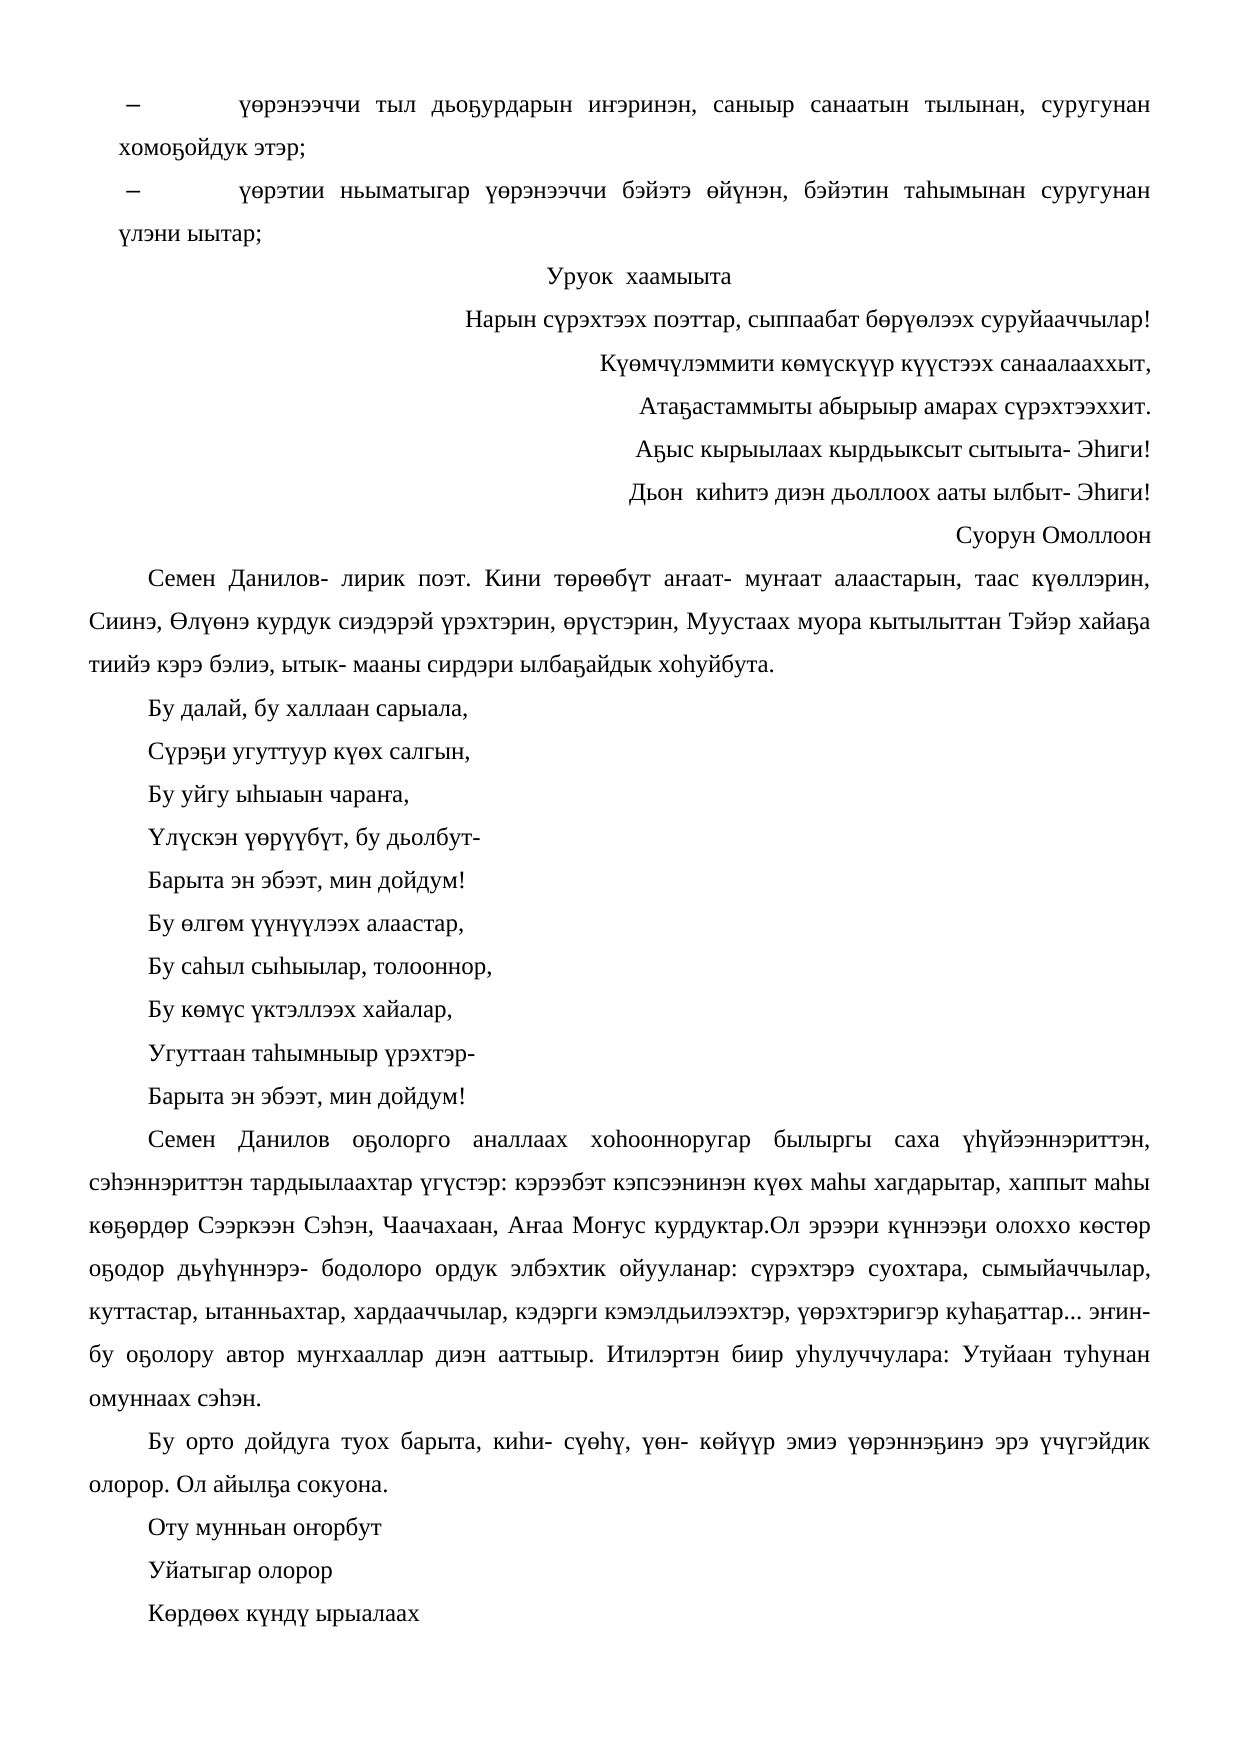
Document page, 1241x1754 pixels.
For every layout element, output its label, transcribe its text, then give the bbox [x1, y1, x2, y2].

text Күөмчүлэммити көмүскүүр күүстээх санаалааххыт, [118, 348, 1152, 376]
text Үлүскэн үөрүүбүт, бу дьолбут- [89, 822, 1152, 851]
list үөрэтии ньыматыгар үөрэнээччи бэйэтэ өйүнэн, бэйэтин таһымынан суругунан үлэни ыытар; [118, 175, 1152, 247]
text Бу уйгу ыһыаын чараҥа, [89, 779, 1152, 808]
text Бу саһыл сыһыылар, толооннор, [89, 951, 1152, 980]
text Оту мунньан оҥорбут [89, 1512, 1152, 1541]
text Уруок хаамыыта [118, 261, 1152, 290]
text Угуттаан таһымныыр үрэхтэр- [89, 1038, 1152, 1066]
text Дьон киһитэ диэн дьоллоох ааты ылбыт- Эһиги! [89, 477, 1152, 506]
text Суорун Омоллоон [89, 520, 1152, 549]
text Бу көмүс үктэллээх хайалар, [89, 994, 1152, 1023]
text Сүрэҕи угуттуур күөх салгын, [89, 736, 1152, 764]
text Атаҕастаммыты абырыыр амарах сүрэхтээххит. [89, 391, 1152, 419]
text Бу далай, бу халлаан сарыала, [89, 693, 1152, 721]
text Бу орто дойдуга туох барыта, киһи- сүөһү, үөн- көйүүр эмиэ үөрэннэҕинэ эрэ үчүгэйдик олорор. Ол айылҕа сокуона. [89, 1426, 1152, 1498]
text Нарын сүрэхтээх поэттар, сыппаабат бөрүөлээх суруйааччылар! [118, 304, 1152, 333]
list үөрэнээччи тыл дьоҕурдарын иҥэринэн, саныыр санаатын тылынан, суругунан хомоҕойдук этэр; [118, 89, 1152, 161]
text Семен Данилов- лирик поэт. Кини төрөөбүт аҥаат- муҥаат алаастарын, таас күөллэрин, Сиинэ, Өлүөнэ курдук сиэдэрэй үрэхтэрин, өрүстэрин, Муустаах муора кытылыттан Тэйэр хайаҕа тиийэ кэрэ бэлиэ, ытык- мааны сирдэри ылбаҕайдык хоһуйбута. [89, 563, 1152, 678]
text Көрдөөх күндү ырыалаах [89, 1598, 1152, 1627]
text Барыта эн эбээт, мин дойдум! [89, 865, 1152, 894]
text Семен Данилов оҕолорго аналлаах хоһоонноругар былыргы саха үһүйээннэриттэн, сэһэннэриттэн тардыылаахтар үгүстэр: кэрээбэт кэпсээнинэн күөх маһы хагдарытар, хаппыт маһы көҕөрдөр Сээркээн Сэһэн, Чаачахаан, Аҥаа Моҥус курдуктар.Ол эрээри күннээҕи олоххо көстөр оҕодор дьүһүннэрэ- бодолоро ордук элбэхтик ойууланар: сүрэхтэрэ суохтара, сымыйаччылар, куттастар, ытанньахтар, хардааччылар, кэдэрги кэмэлдьилээхтэр, үөрэхтэригэр куһаҕаттар... эҥин- бу оҕолору автор муҥхааллар диэн ааттыыр. Итилэртэн биир уһулуччулара: Утуйаан туһунан омуннаах сэһэн. [89, 1124, 1152, 1411]
text Аҕыс кырыылаах кырдьыксыт сытыыта- Эһиги! [89, 434, 1152, 463]
text Бу өлгөм үүнүүлээх алаастар, [89, 908, 1152, 937]
text Барыта эн эбээт, мин дойдум! [89, 1081, 1152, 1109]
text Уйатыгар олорор [89, 1555, 1152, 1584]
